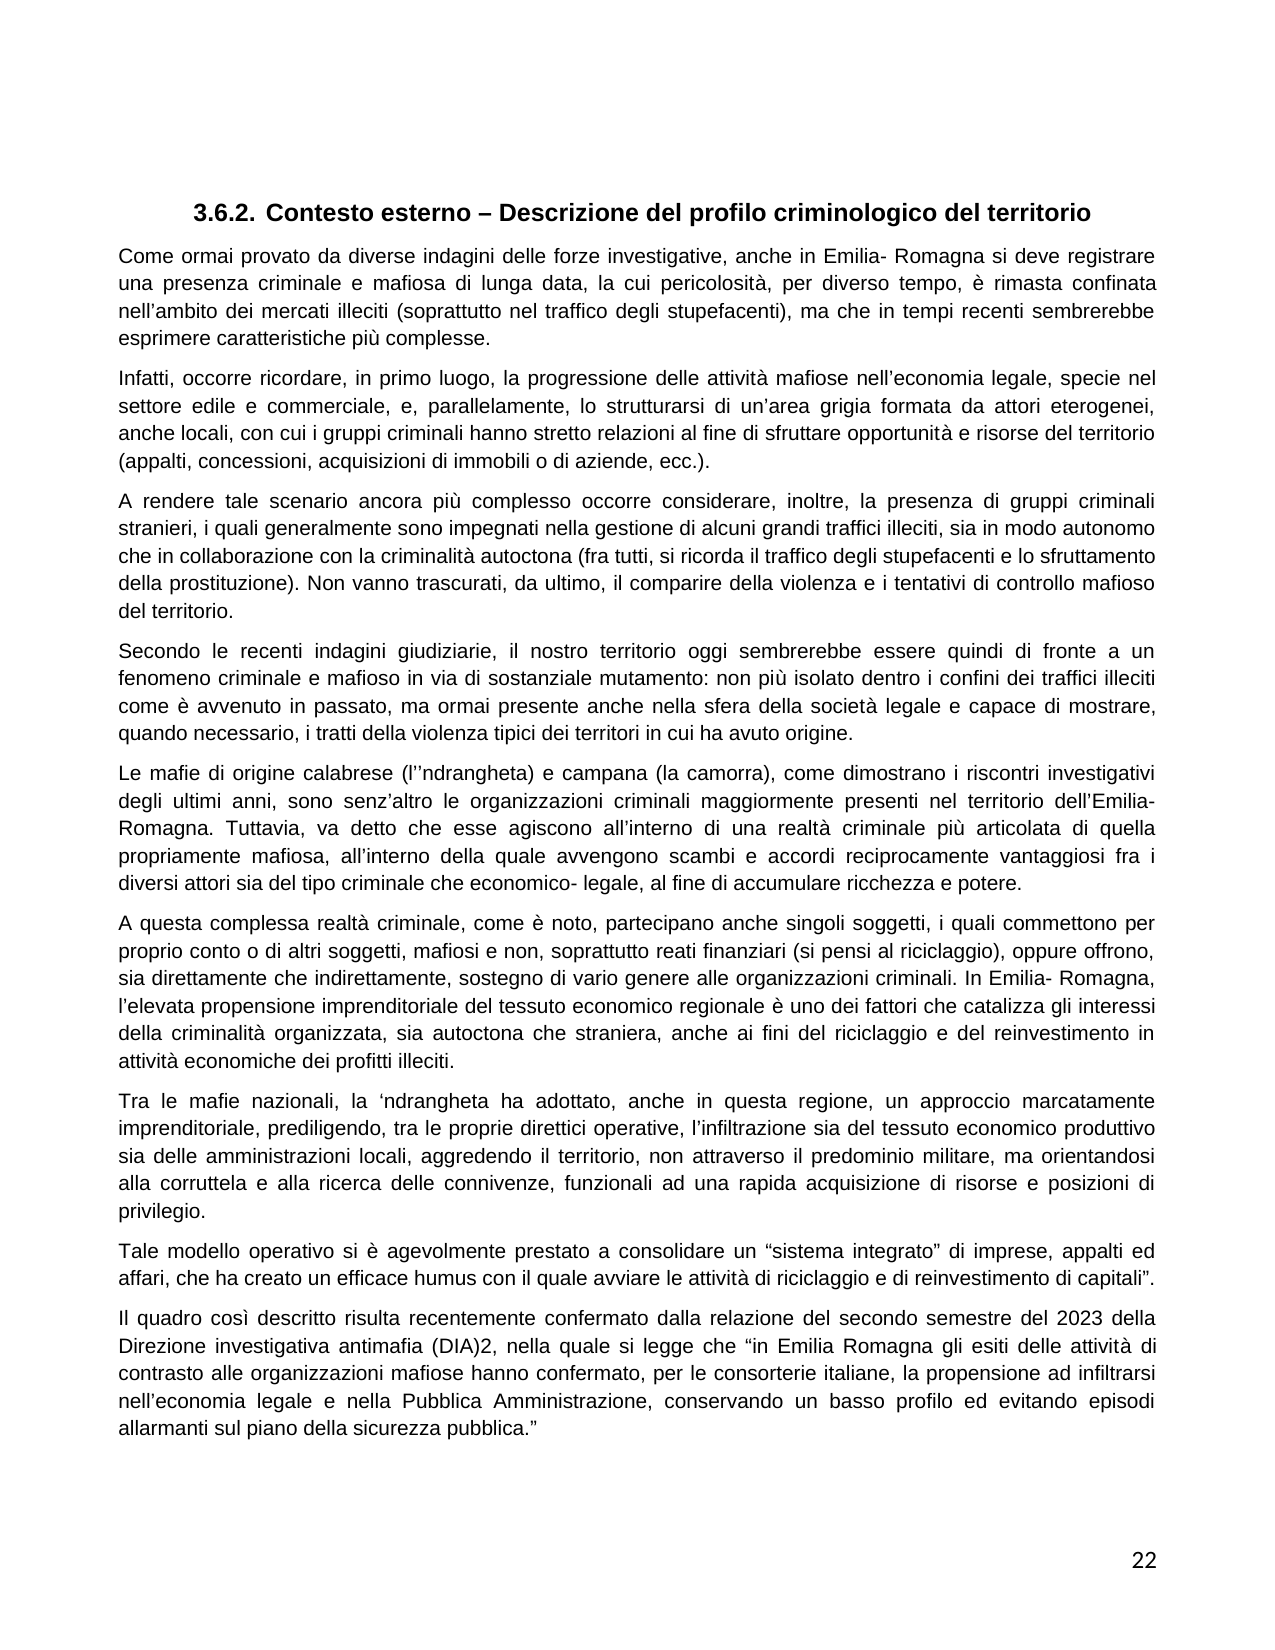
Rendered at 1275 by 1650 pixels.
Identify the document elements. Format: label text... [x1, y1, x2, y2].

subtitle Il quadro così descritto risulta recentemente confermato dalla relazione del secondo semestre del 2023 della Direzione investigativa antimafia (DIA)2, nella quale si legge che “in Emilia Romagna gli esiti delle attività di contrasto alle organizzazioni mafiose hanno confermato, per le consorterie italiane, la propensione ad infiltrarsi nell’economia legale e nella Pubblica Amministrazione, conservando un basso profilo ed evitando episodi allarmanti sul piano della sicurezza pubblica.” [118, 1306, 1157, 1440]
subtitle A questa complessa realtà criminale, come è noto, partecipano anche singoli soggetti, i quali commettono per proprio conto o di altri soggetti, mafiosi e non, soprattutto reati finanziari (si pensi al riciclaggio), oppure offrono, sia direttamente che indirettamente, sostegno di vario genere alle organizzazioni criminali. In Emilia- Romagna, l’elevata propensione imprenditoriale del tessuto economico regionale è uno dei fattori che catalizza gli interessi della criminalità organizzata, sia autoctona che straniera, anche ai fini del riciclaggio e del reinvestimento in attività economiche dei profitti illeciti. [118, 911, 1157, 1072]
subtitle Contesto esterno – Descrizione del profilo criminologico del territorio [193, 198, 1157, 227]
subtitle Secondo le recenti indagini giudiziarie, il nostro territorio oggi sembrerebbe essere quindi di fronte a un fenomeno criminale e mafioso in via di sostanziale mutamento: non più isolato dentro i confini dei traffici illeciti come è avvenuto in passato, ma ormai presente anche nella sfera della società legale e capace di mostrare, quando necessario, i tratti della violenza tipici dei territori in cui ha avuto origine. [118, 638, 1157, 745]
subtitle Come ormai provato da diverse indagini delle forze investigative, anche in Emilia- Romagna si deve registrare una presenza criminale e mafiosa di lunga data, la cui pericolosità, per diverso tempo, è rimasta confinata nell’ambito dei mercati illeciti (soprattutto nel traffico degli stupefacenti), ma che in tempi recenti sembrerebbe esprimere caratteristiche più complesse. [118, 243, 1157, 350]
subtitle A rendere tale scenario ancora più complesso occorre considerare, inoltre, la presenza di gruppi criminali stranieri, i quali generalmente sono impegnati nella gestione di alcuni grandi traffici illeciti, sia in modo autonomo che in collaborazione con la criminalità autoctona (fra tutti, si ricorda il traffico degli stupefacenti e lo sfruttamento della prostituzione). Non vanno trascurati, da ultimo, il comparire della violenza e i tentativi di controllo mafioso del territorio. [118, 488, 1157, 622]
subtitle Infatti, occorre ricordare, in primo luogo, la progressione delle attività mafiose nell’economia legale, specie nel settore edile e commerciale, e, parallelamente, lo strutturarsi di un’area grigia formata da attori eterogenei, anche locali, con cui i gruppi criminali hanno stretto relazioni al fine di sfruttare opportunità e risorse del territorio (appalti, concessioni, acquisizioni di immobili o di aziende, ecc.). [118, 366, 1157, 472]
subtitle Tale modello operativo si è agevolmente prestato a consolidare un “sistema integrato” di imprese, appalti ed affari, che ha creato un efficace humus con il quale avviare le attività di riciclaggio e di reinvestimento di capitali”. [118, 1238, 1157, 1290]
subtitle Le mafie di origine calabrese (l’’ndrangheta) e campana (la camorra), come dimostrano i riscontri investigativi degli ultimi anni, sono senz’altro le organizzazioni criminali maggiormente presenti nel territorio dell’Emilia-Romagna. Tuttavia, va detto che esse agiscono all’interno di una realtà criminale più articolata di quella propriamente mafiosa, all’interno della quale avvengono scambi e accordi reciprocamente vantaggiosi fra i diversi attori sia del tipo criminale che economico- legale, al fine di accumulare ricchezza e potere. [118, 761, 1157, 895]
subtitle Tra le mafie nazionali, la ‘ndrangheta ha adottato, anche in questa regione, un approccio marcatamente imprenditoriale, prediligendo, tra le proprie direttici operative, l’infiltrazione sia del tessuto economico produttivo sia delle amministrazioni locali, aggredendo il territorio, non attraverso il predominio militare, ma orientandosi alla corruttela e alla ricerca delle connivenze, funzionali ad una rapida acquisizione di risorse e posizioni di privilegio. [118, 1088, 1157, 1222]
